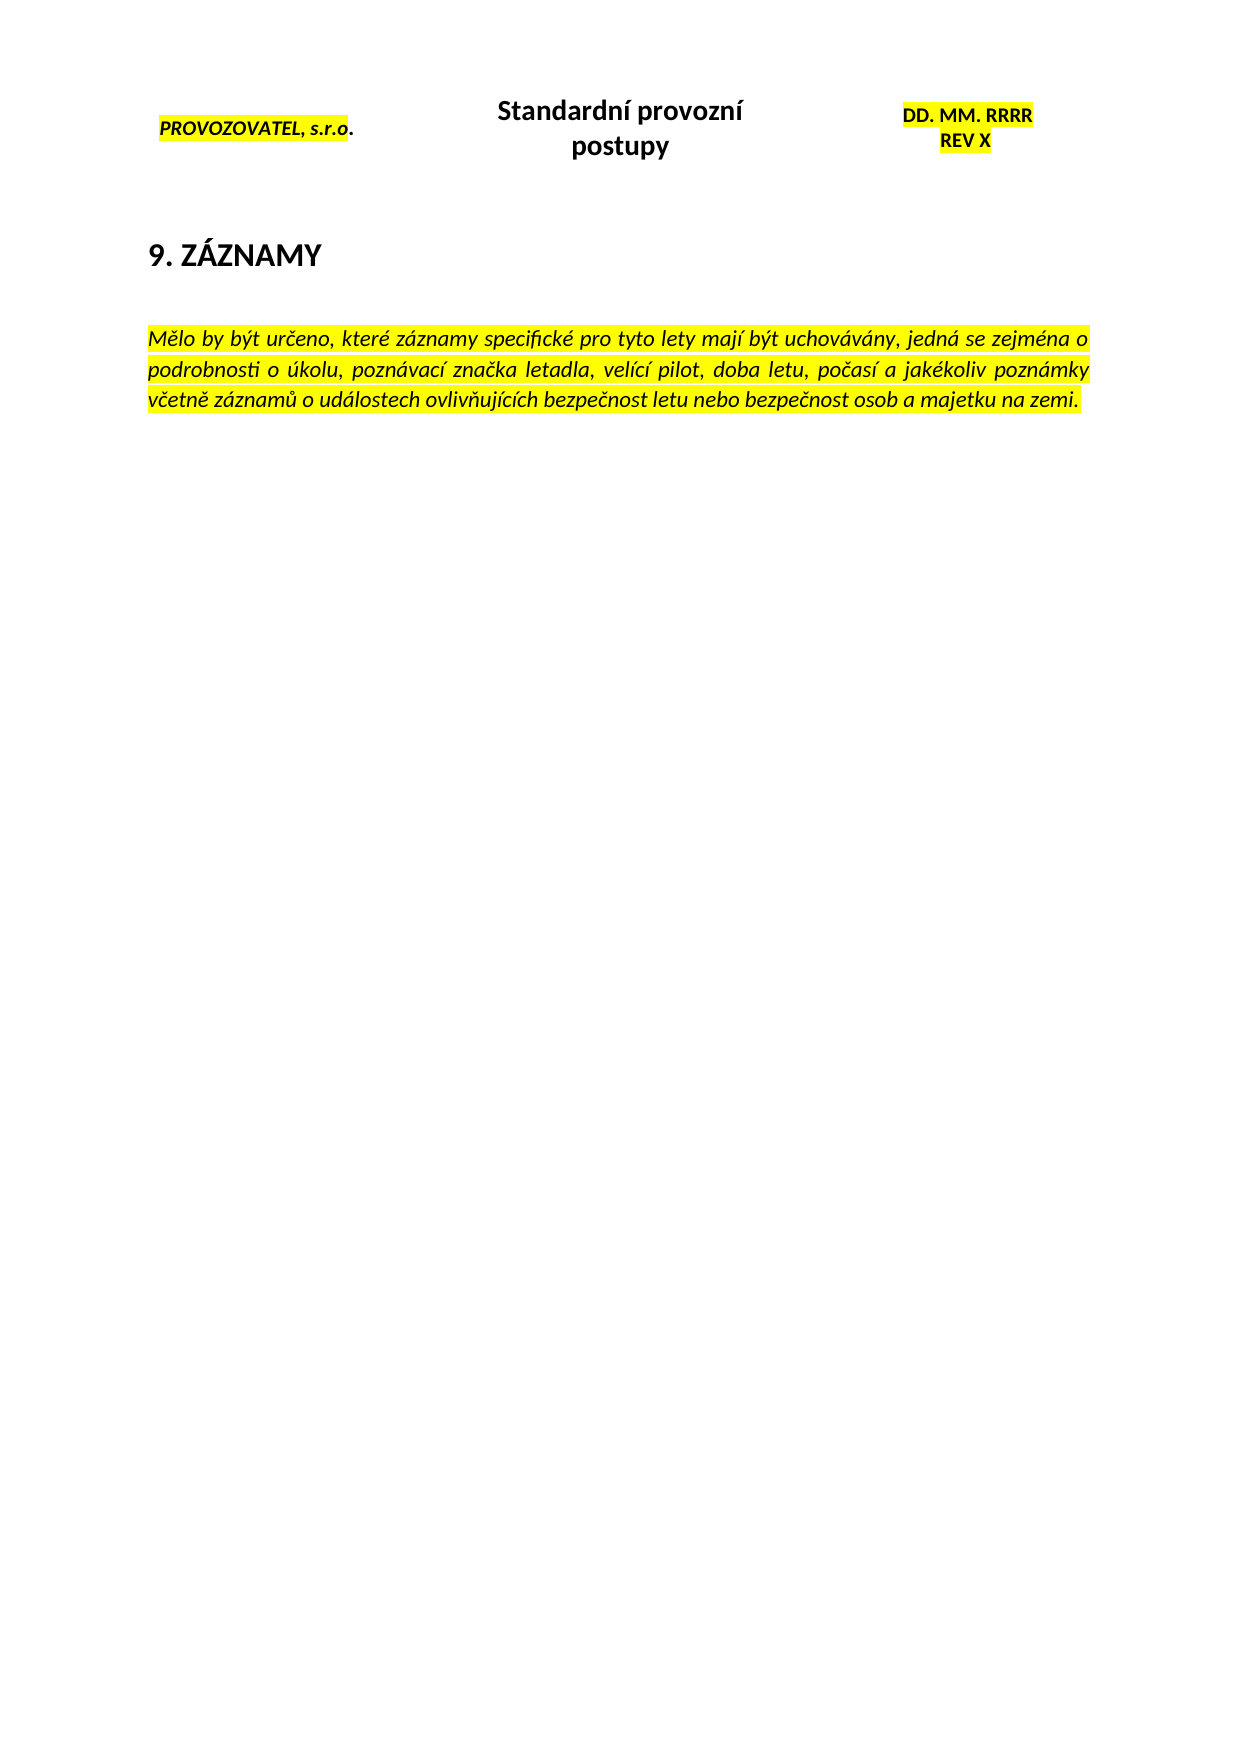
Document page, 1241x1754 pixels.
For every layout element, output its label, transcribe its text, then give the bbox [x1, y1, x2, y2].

subtitle 9. ZÁZNAMY [148, 234, 1093, 274]
text Mělo by být určeno, které záznamy specifické pro tyto lety mají být uchovávány, jedná se zejména o podrobnosti o úkolu, poznávací značka letadla, velící pilot, doba letu, počasí a jakékoliv poznámky včetně záznamů o událostech ovlivňujících bezpečnost letu nebo bezpečnost osob a majetku na zemi. [148, 324, 1093, 413]
